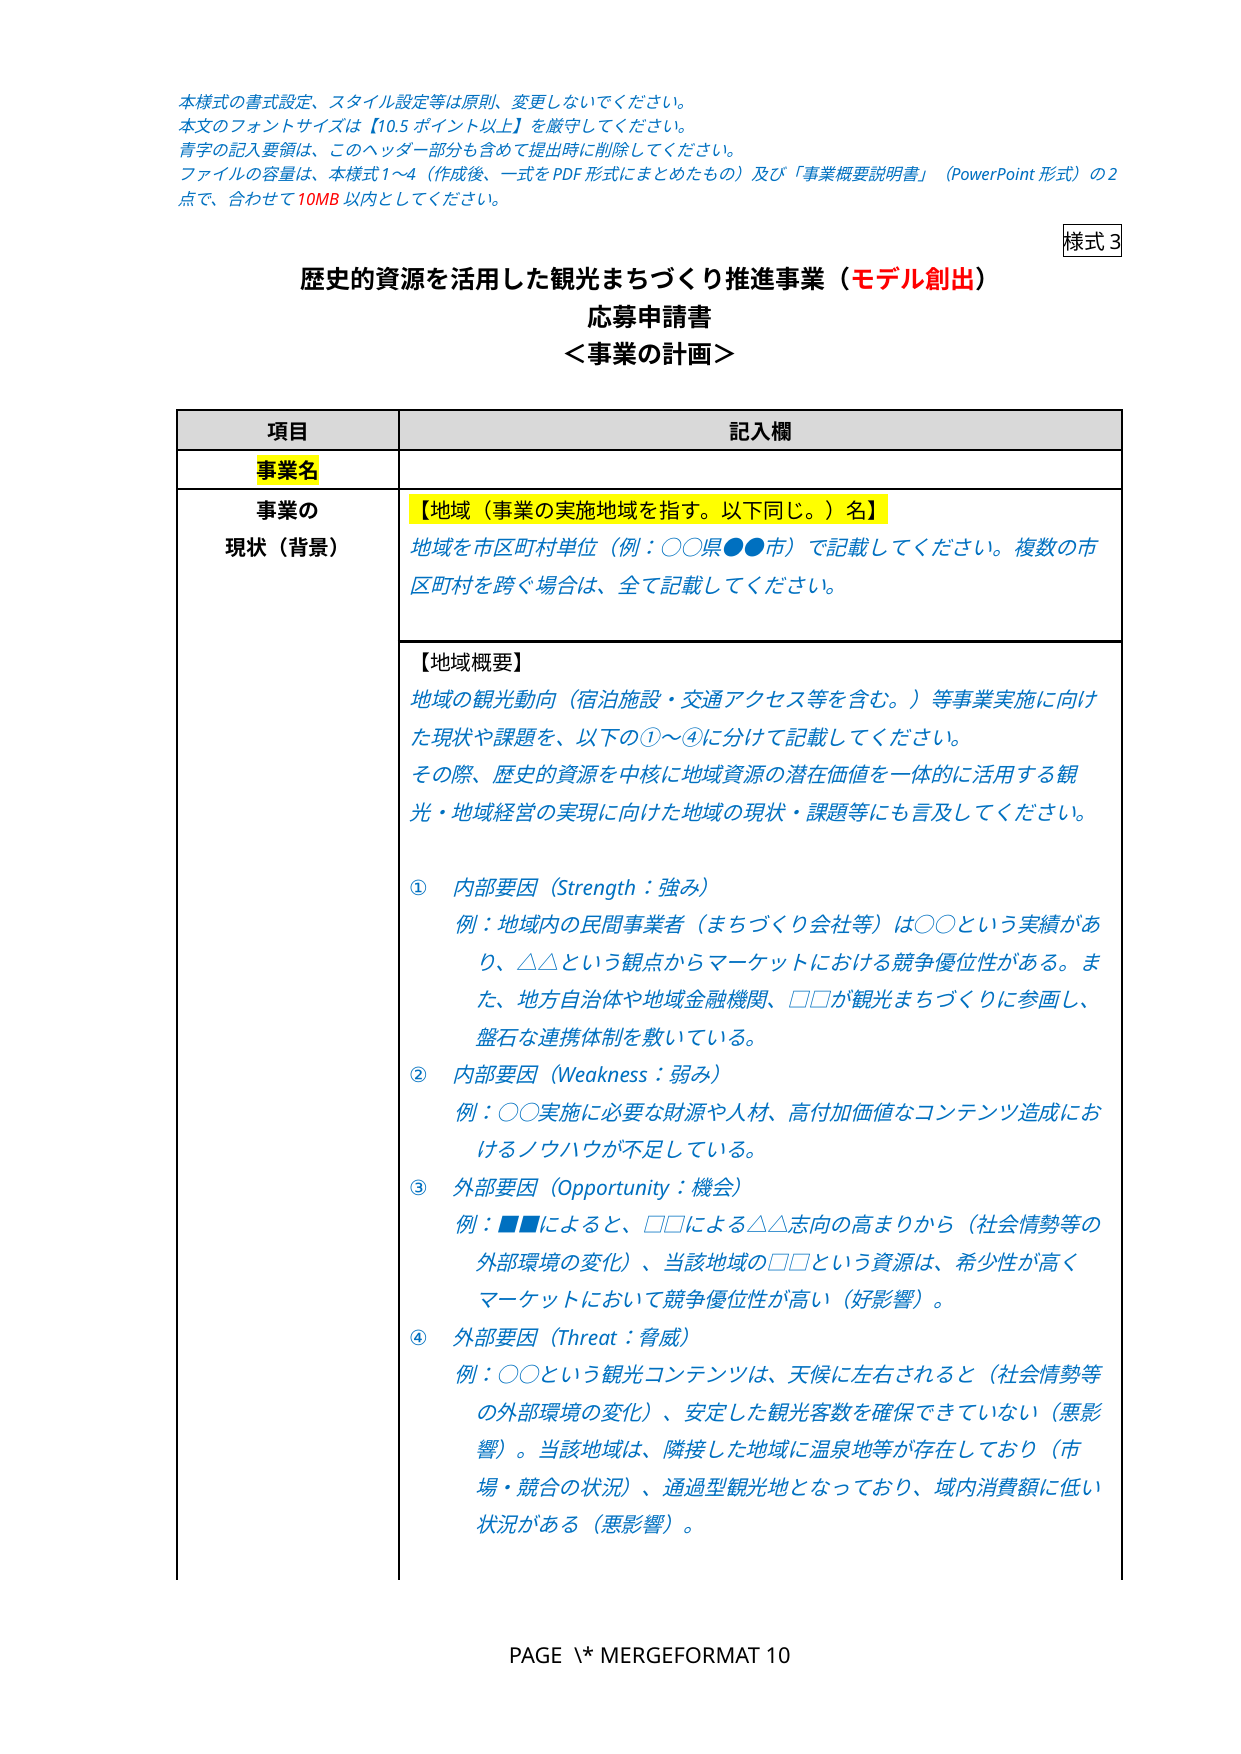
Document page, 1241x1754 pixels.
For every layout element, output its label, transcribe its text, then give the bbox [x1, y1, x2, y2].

table_cell 【地域概要】 地域の観光動向（宿泊施設・交通アクセス等を含む。）等事業実施に向けた現状や課題を、以下の①～④に分けて記載してください。 その際、歴史的資源を中核に地域資源の潜在価値を一体的に活用する観光・地域経営の実現に向けた地域の現状・課題等にも言及してください。 内部要因（Strength：強み） 例：地域内の民間事業者（まちづくり会社等）は○○という実績があり、△△という観点からマーケットにおける競争優位性がある。また、地方自治体や地域金融機関、□□が観光まちづくりに参画し、盤石な連携体制を敷いている。 内部要因（Weakness：弱み） 例：○○実施に必要な財源や人材、高付加価値なコンテンツ造成におけるノウハウが不足している。 外部要因（Opportunity：機会） 例：■■によると、□□による△△志向の高まりから（社会情勢等の外部環境の変化）、当該地域の□□という資源は、希少性が高くマーケットにおいて競争優位性が高い（好影響）。 外部要因（Threat：脅威） 例：○○という観光コンテンツは、天候に左右されると（社会情勢等の外部環境の変化）、安定した観光客数を確保できていない（悪影響）。当該地域は、隣接した地域に温泉地等が存在しており（市場・競合の状況）、通過型観光地となっており、域内消費額に低い状況がある（悪影響）。 [400, 643, 1121, 1580]
table_cell [400, 451, 1121, 488]
table_cell 事業の 現状（背景） [178, 490, 398, 1580]
text ＜事業の計画＞ [177, 334, 1122, 372]
table_header 項目 [178, 411, 398, 449]
table_header 記入欄 [400, 411, 1121, 449]
table_cell 【地域（事業の実施地域を指す。以下同じ。）名】 地域を市区町村単位（例：○○県●●市）で記載してください。複数の市区町村を跨ぐ場合は、全て記載してください。 [400, 490, 1121, 640]
text 歴史的資源を活用した観光まちづくり推進事業（モデル創出） [177, 259, 1122, 297]
text 応募申請書 [177, 297, 1122, 334]
text 様式3 [177, 222, 1122, 259]
table_cell 事業名 [178, 451, 398, 488]
